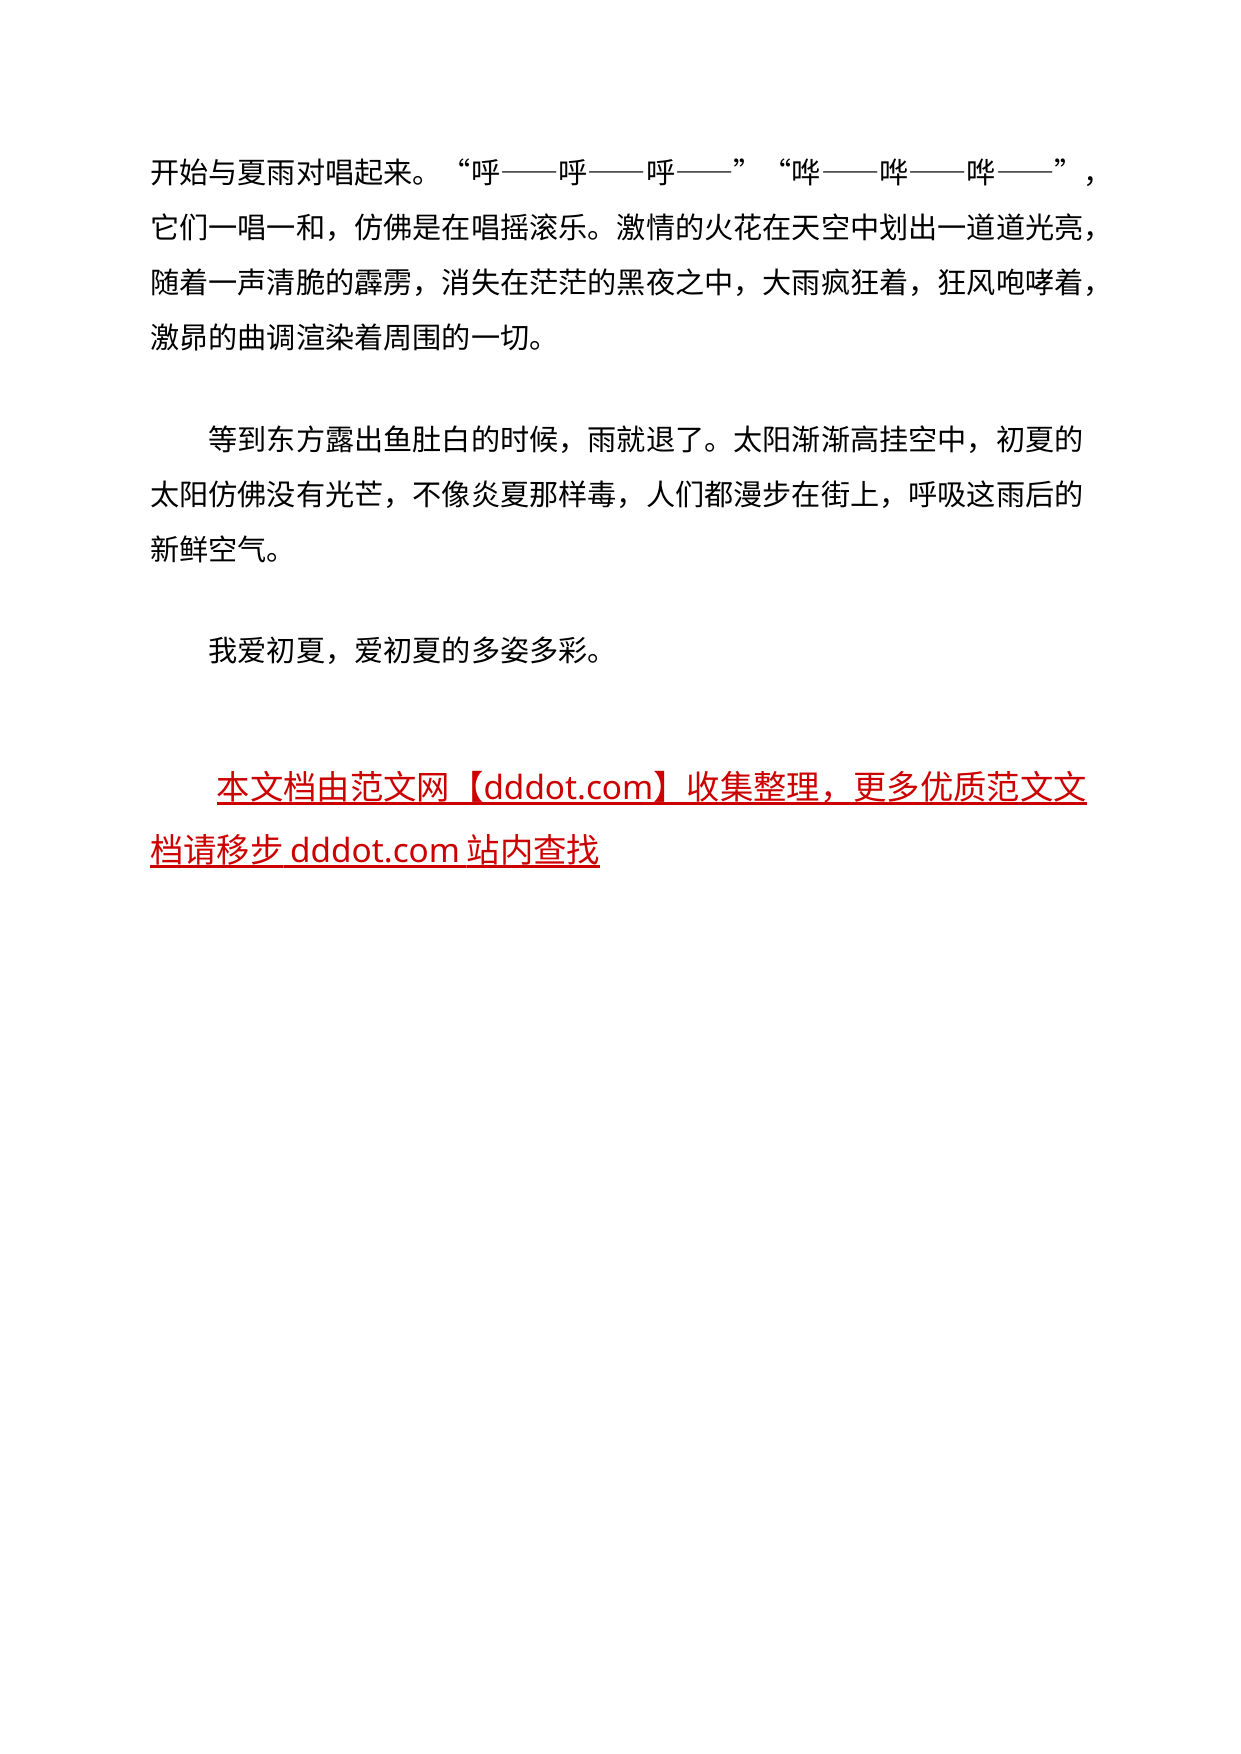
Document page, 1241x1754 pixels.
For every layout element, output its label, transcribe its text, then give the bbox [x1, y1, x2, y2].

text 等到东方露出鱼肚白的时候，雨就退了。太阳渐渐高挂空中，初夏的太阳仿佛没有光芒，不像炎夏那样毒，人们都漫步在街上，呼吸这雨后的新鲜空气。 [150, 416, 1090, 568]
text 本文档由范文网【dddot.com】收集整理，更多优质范文文档请移步dddot.com站内查找 [150, 761, 1090, 872]
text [150, 150, 1090, 357]
text 我爱初夏，爱初夏的多姿多彩。 [150, 628, 1090, 670]
